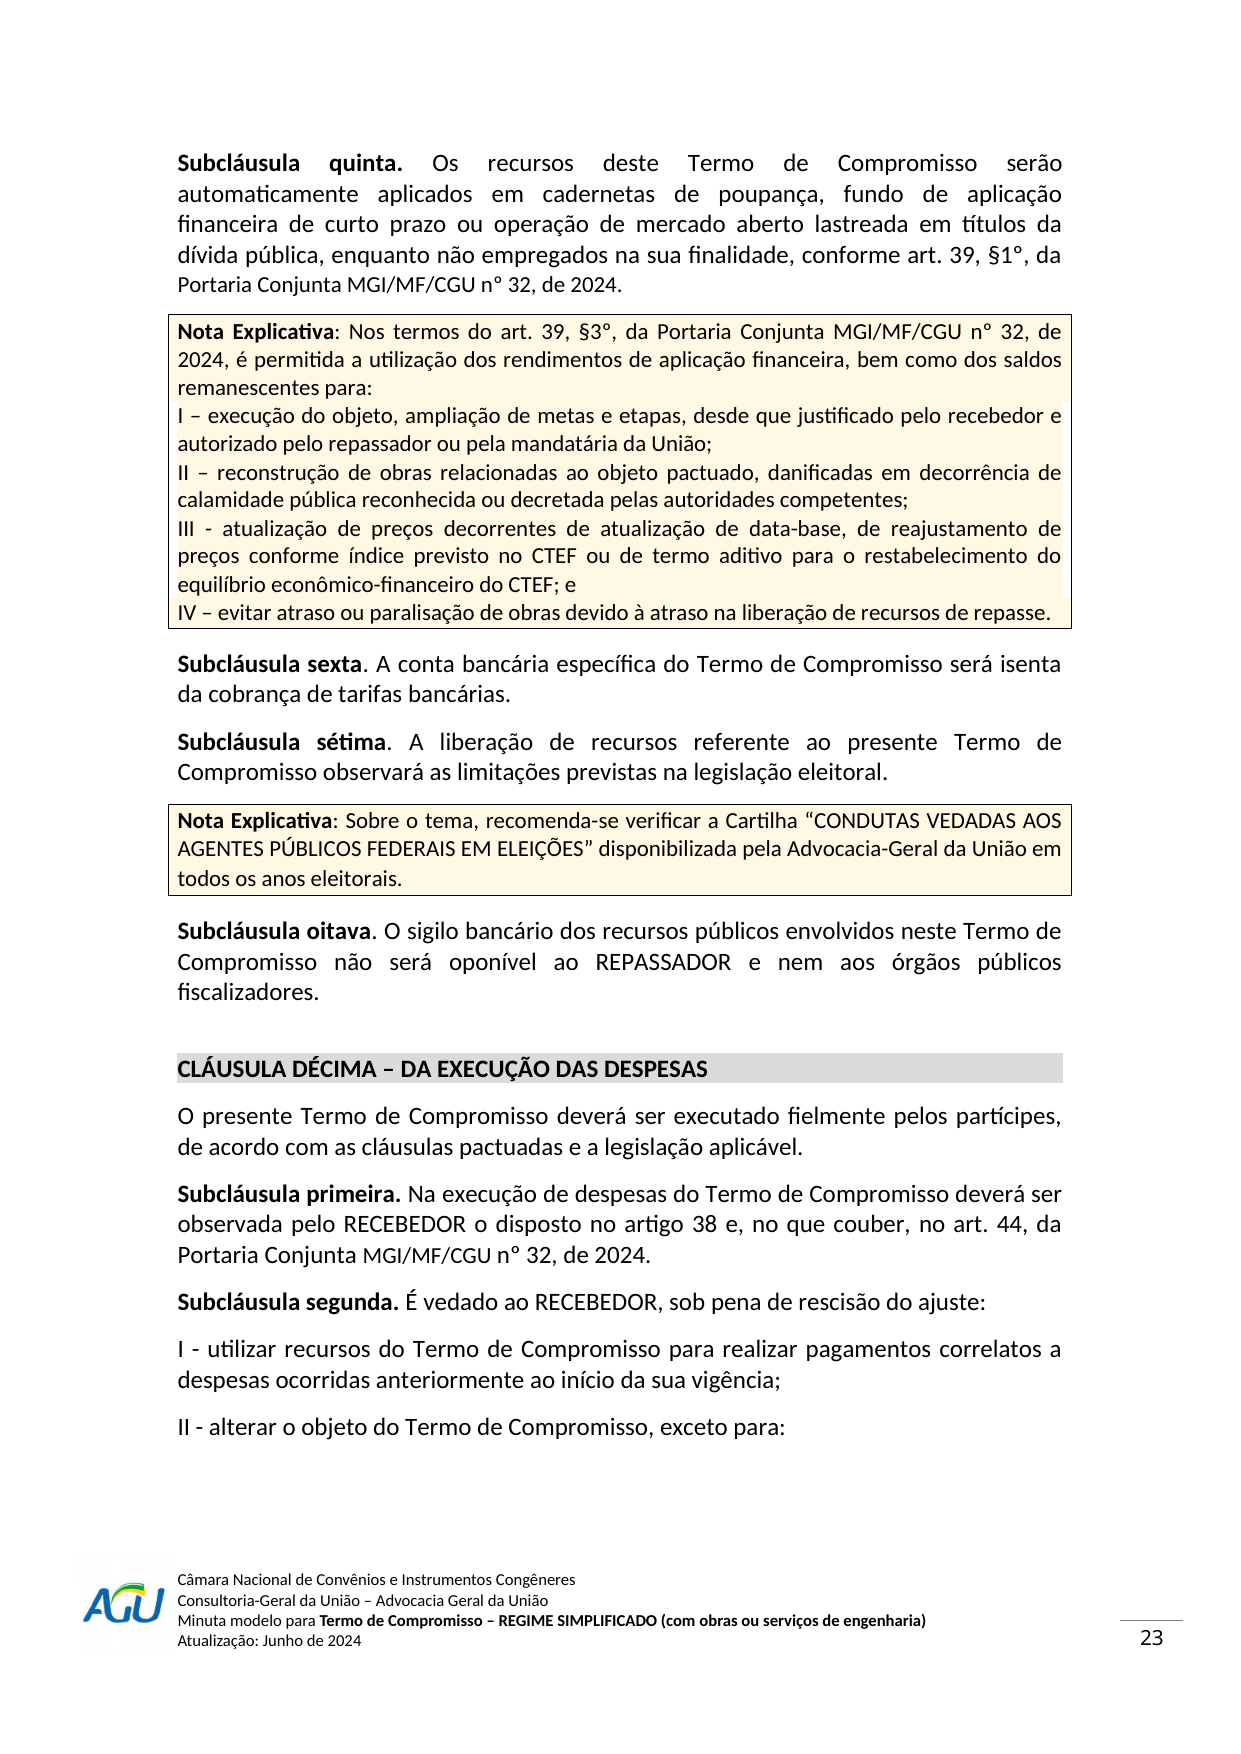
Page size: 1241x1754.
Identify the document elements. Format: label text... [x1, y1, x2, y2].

text Subcláusula sétima. A liberação de recursos referente ao presente Termo de Compromisso observará as limitações previstas na legislação eleitoral. [177, 726, 1063, 787]
text CLÁUSULA DÉCIMA – DA EXECUÇÃO DAS DESPESAS [177, 1053, 1063, 1083]
text II – reconstrução de obras relacionadas ao objeto pactuado, danificadas em decorrência de calamidade pública reconhecida ou decretada pelas autoridades competentes; [177, 458, 1063, 514]
text Subcláusula primeira. Na execução de despesas do Termo de Compromisso deverá ser observada pelo RECEBEDOR o disposto no artigo 38 e, no que couber, no art. 44, da Portaria Conjunta MGI/MF/CGU nº 32, de 2024. [177, 1178, 1063, 1269]
text Nota Explicativa: Sobre o tema, recomenda-se verificar a Cartilha “CONDUTAS VEDADAS AOS AGENTES PÚBLICOS FEDERAIS EM ELEIÇÕES” disponibilizada pela Advocacia-Geral da União em todos os anos eleitorais. [169, 805, 1071, 895]
text I – execução do objeto, ampliação de metas e etapas, desde que justificado pelo recebedor e autorizado pelo repassador ou pela mandatária da União; [177, 402, 1063, 458]
text Subcláusula quinta. Os recursos deste Termo de Compromisso serão automaticamente aplicados em cadernetas de poupança, fundo de aplicação financeira de curto prazo ou operação de mercado aberto lastreada em títulos da dívida pública, enquanto não empregados na sua finalidade, conforme art. 39, §1º, da Portaria Conjunta MGI/MF/CGU nº 32, de 2024. [177, 148, 1063, 298]
picture [74, 1555, 176, 1656]
text Subcláusula segunda. É vedado ao RECEBEDOR, sob pena de rescisão do ajuste: [177, 1286, 1063, 1317]
text Subcláusula oitava. O sigilo bancário dos recursos públicos envolvidos neste Termo de Compromisso não será oponível ao REPASSADOR e nem aos órgãos públicos fiscalizadores. [177, 915, 1063, 1007]
text O presente Termo de Compromisso deverá ser executado fielmente pelos partícipes, de acordo com as cláusulas pactuadas e a legislação aplicável. [177, 1100, 1063, 1161]
text I - utilizar recursos do Termo de Compromisso para realizar pagamentos correlatos a despesas ocorridas anteriormente ao início da sua vigência; [177, 1333, 1063, 1394]
text Nota Explicativa: Nos termos do art. 39, §3º, da Portaria Conjunta MGI/MF/CGU nº 32, de 2024, é permitida a utilização dos rendimentos de aplicação financeira, bem como dos saldos remanescentes para: [169, 315, 1071, 402]
text Subcláusula sexta. A conta bancária específica do Termo de Compromisso será isenta da cobrança de tarifas bancárias. [177, 648, 1063, 709]
text III - atualização de preços decorrentes de atualização de data-base, de reajustamento de preços conforme índice previsto no CTEF ou de termo aditivo para o restabelecimento do equilíbrio econômico-financeiro do CTEF; e [177, 514, 1063, 594]
text IV – evitar atraso ou paralisação de obras devido à atraso na liberação de recursos de repasse. [169, 594, 1071, 628]
text II - alterar o objeto do Termo de Compromisso, exceto para: [177, 1411, 1063, 1442]
